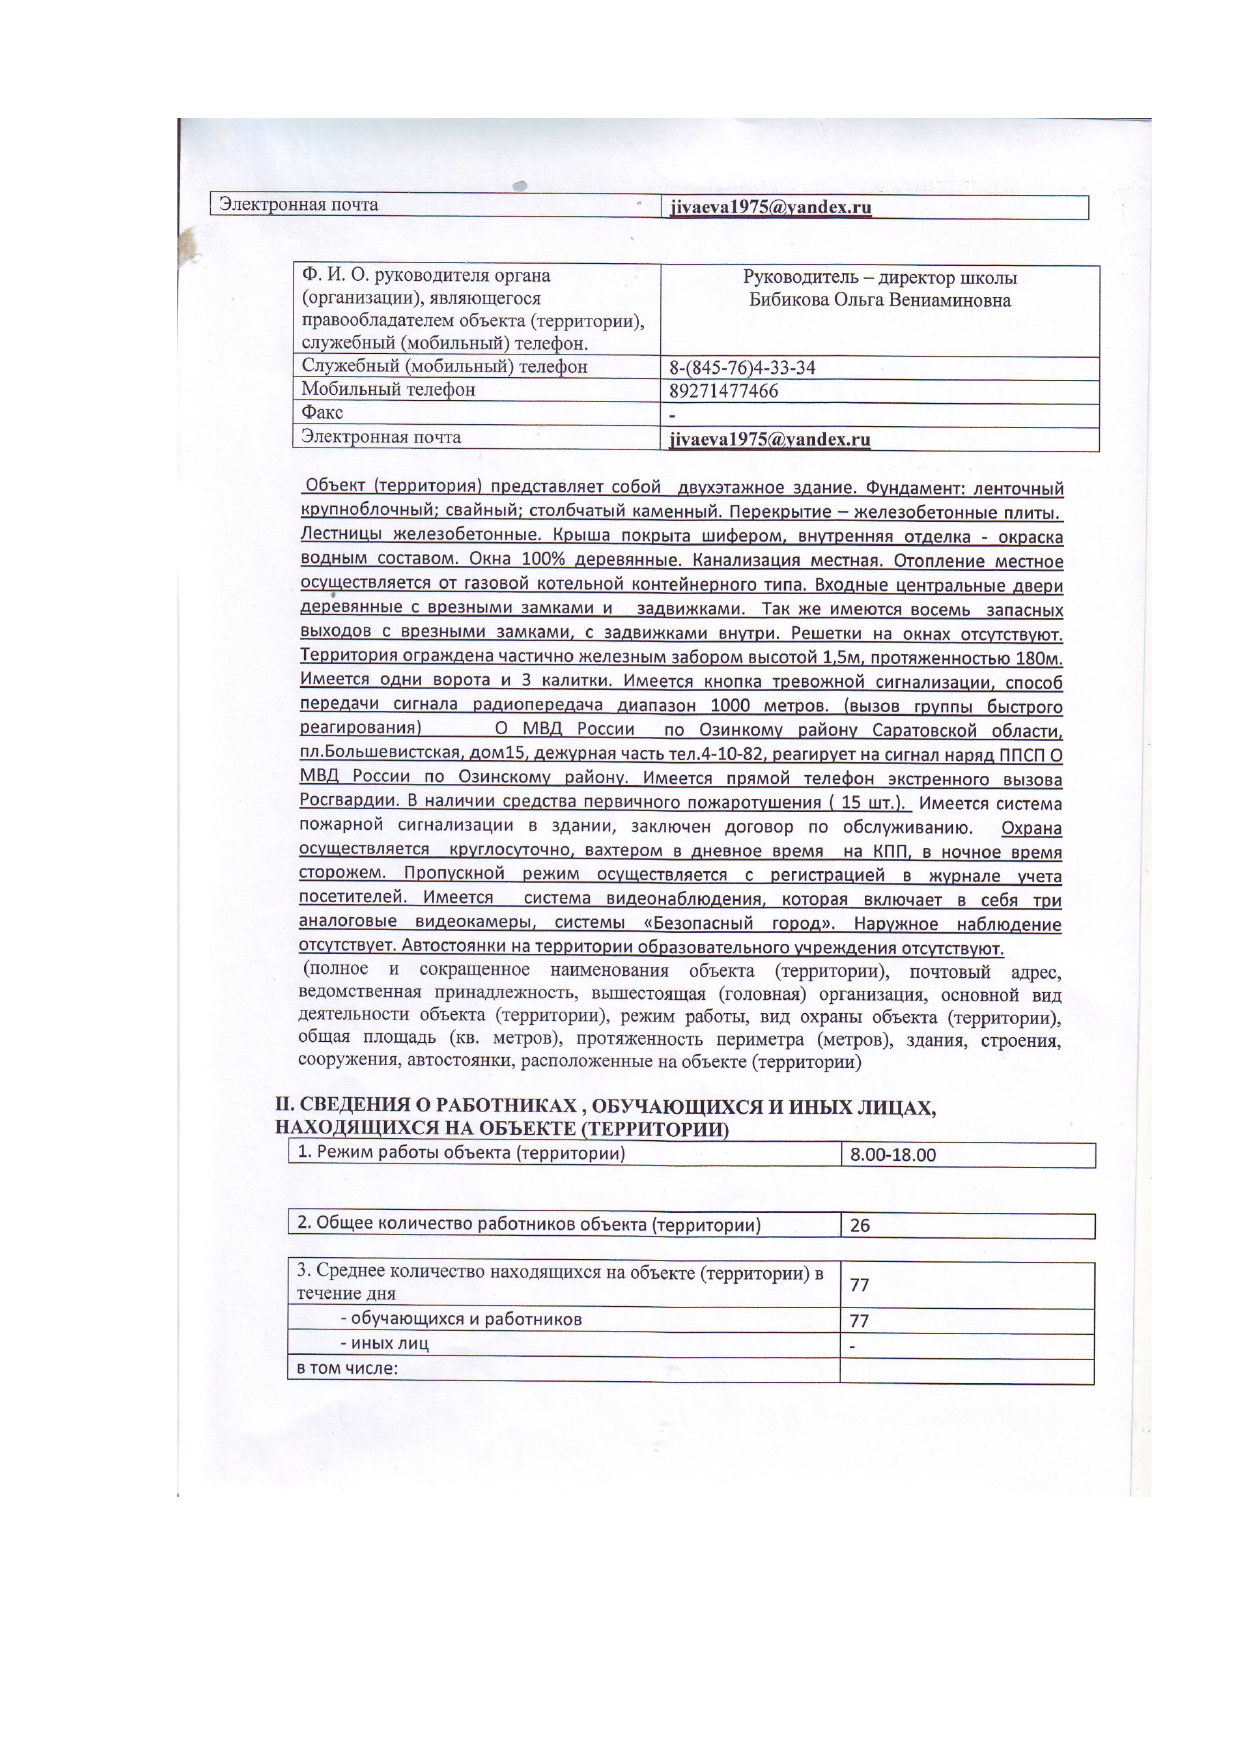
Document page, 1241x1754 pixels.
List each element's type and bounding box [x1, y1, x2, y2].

picture [177, 118, 1152, 1497]
